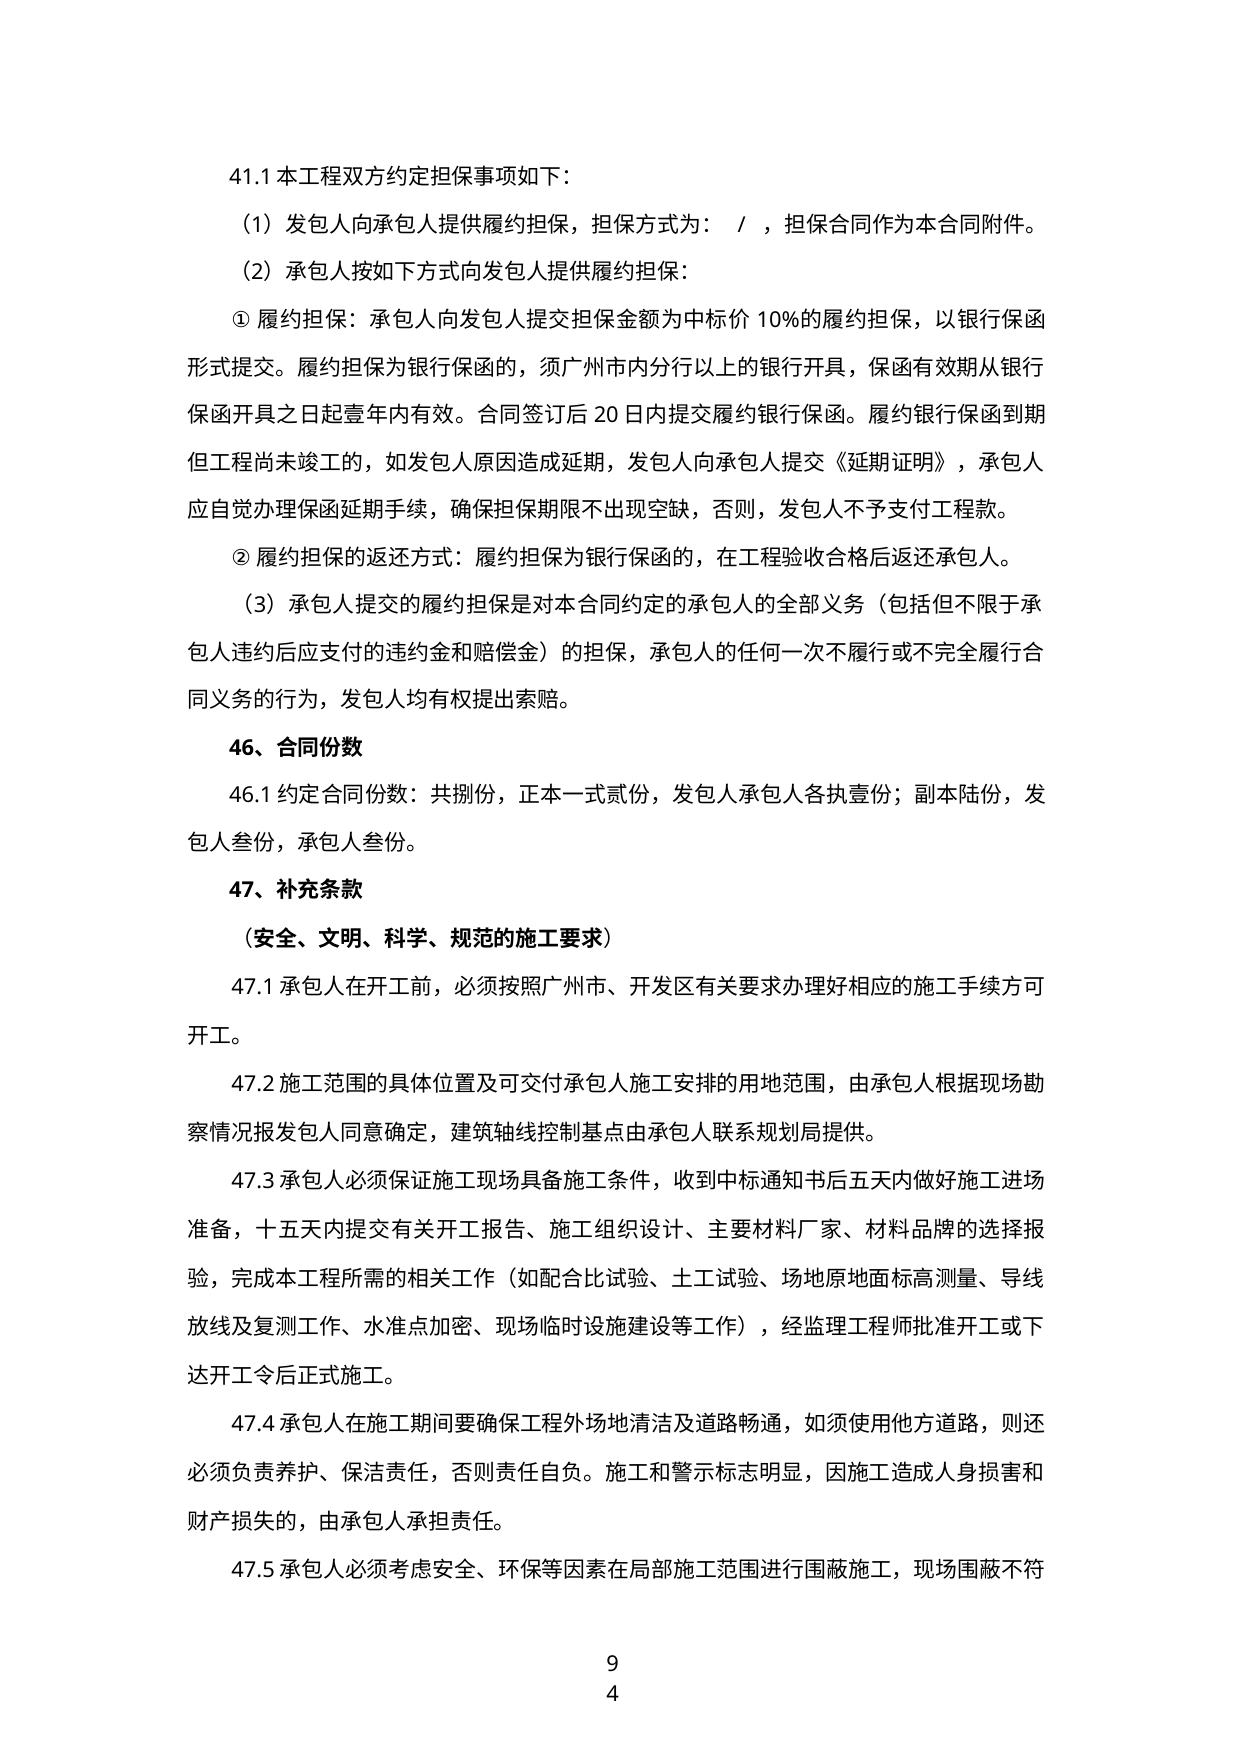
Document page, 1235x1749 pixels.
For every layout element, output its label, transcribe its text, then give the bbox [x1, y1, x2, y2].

text ② 履约担保的返还方式：履约担保为银行保函的，在工程验收合格后返还承包人。 [187, 539, 1047, 571]
text 47.1承包人在开工前，必须按照广州市、开发区有关要求办理好相应的施工手续方可开工。 [187, 968, 1047, 1050]
text （1）发包人向承包人提供履约担保，担保方式为： / ，担保合同作为本合同附件。 [187, 207, 1047, 238]
text 47.2施工范围的具体位置及可交付承包人施工安排的用地范围，由承包人根据现场勘察情况报发包人同意确定，建筑轴线控制基点由承包人联系规划局提供。 [187, 1066, 1047, 1147]
text 46、合同份数 [187, 730, 1047, 762]
text （安全、文明、科学、规范的施工要求） [187, 920, 1047, 953]
text 46.1约定合同份数：共捌份，正本一式贰份，发包人承包人各执壹份；副本陆份，发包人叁份，承包人叁份。 [187, 777, 1047, 857]
text 47、补充条款 [187, 872, 1047, 904]
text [187, 1552, 1047, 1584]
text ① 履约担保：承包人向发包人提交担保金额为中标价10%的履约担保，以银行保函形式提交。履约担保为银行保函的，须广州市内分行以上的银行开具，保函有效期从银行保函开具之日起壹年内有效。合同签订后20日内提交履约银行保函。履约银行保函到期但工程尚未竣工的，如发包人原因造成延期，发包人向承包人提交《延期证明》，承包人应自觉办理保函延期手续，确保担保期限不出现空缺，否则，发包人不予支付工程款。 [187, 302, 1047, 524]
text 47.4承包人在施工期间要确保工程外场地清洁及道路畅通，如须使用他方道路，则还必须负责养护、保洁责任，否则责任自负。施工和警示标志明显，因施工造成人身损害和财产损失的，由承包人承担责任。 [187, 1406, 1047, 1536]
text 41.1本工程双方约定担保事项如下： [187, 159, 1047, 191]
text 47.3承包人必须保证施工现场具备施工条件，收到中标通知书后五天内做好施工进场准备，十五天内提交有关开工报告、施工组织设计、主要材料厂家、材料品牌的选择报验，完成本工程所需的相关工作（如配合比试验、土工试验、场地原地面标高测量、导线放线及复测工作、水准点加密、现场临时设施建设等工作），经监理工程师批准开工或下达开工令后正式施工。 [187, 1163, 1047, 1390]
text （2）承包人按如下方式向发包人提供履约担保： [187, 254, 1047, 286]
text （3）承包人提交的履约担保是对本合同约定的承包人的全部义务（包括但不限于承包人违约后应支付的违约金和赔偿金）的担保，承包人的任何一次不履行或不完全履行合同义务的行为，发包人均有权提出索赔。 [187, 587, 1046, 714]
